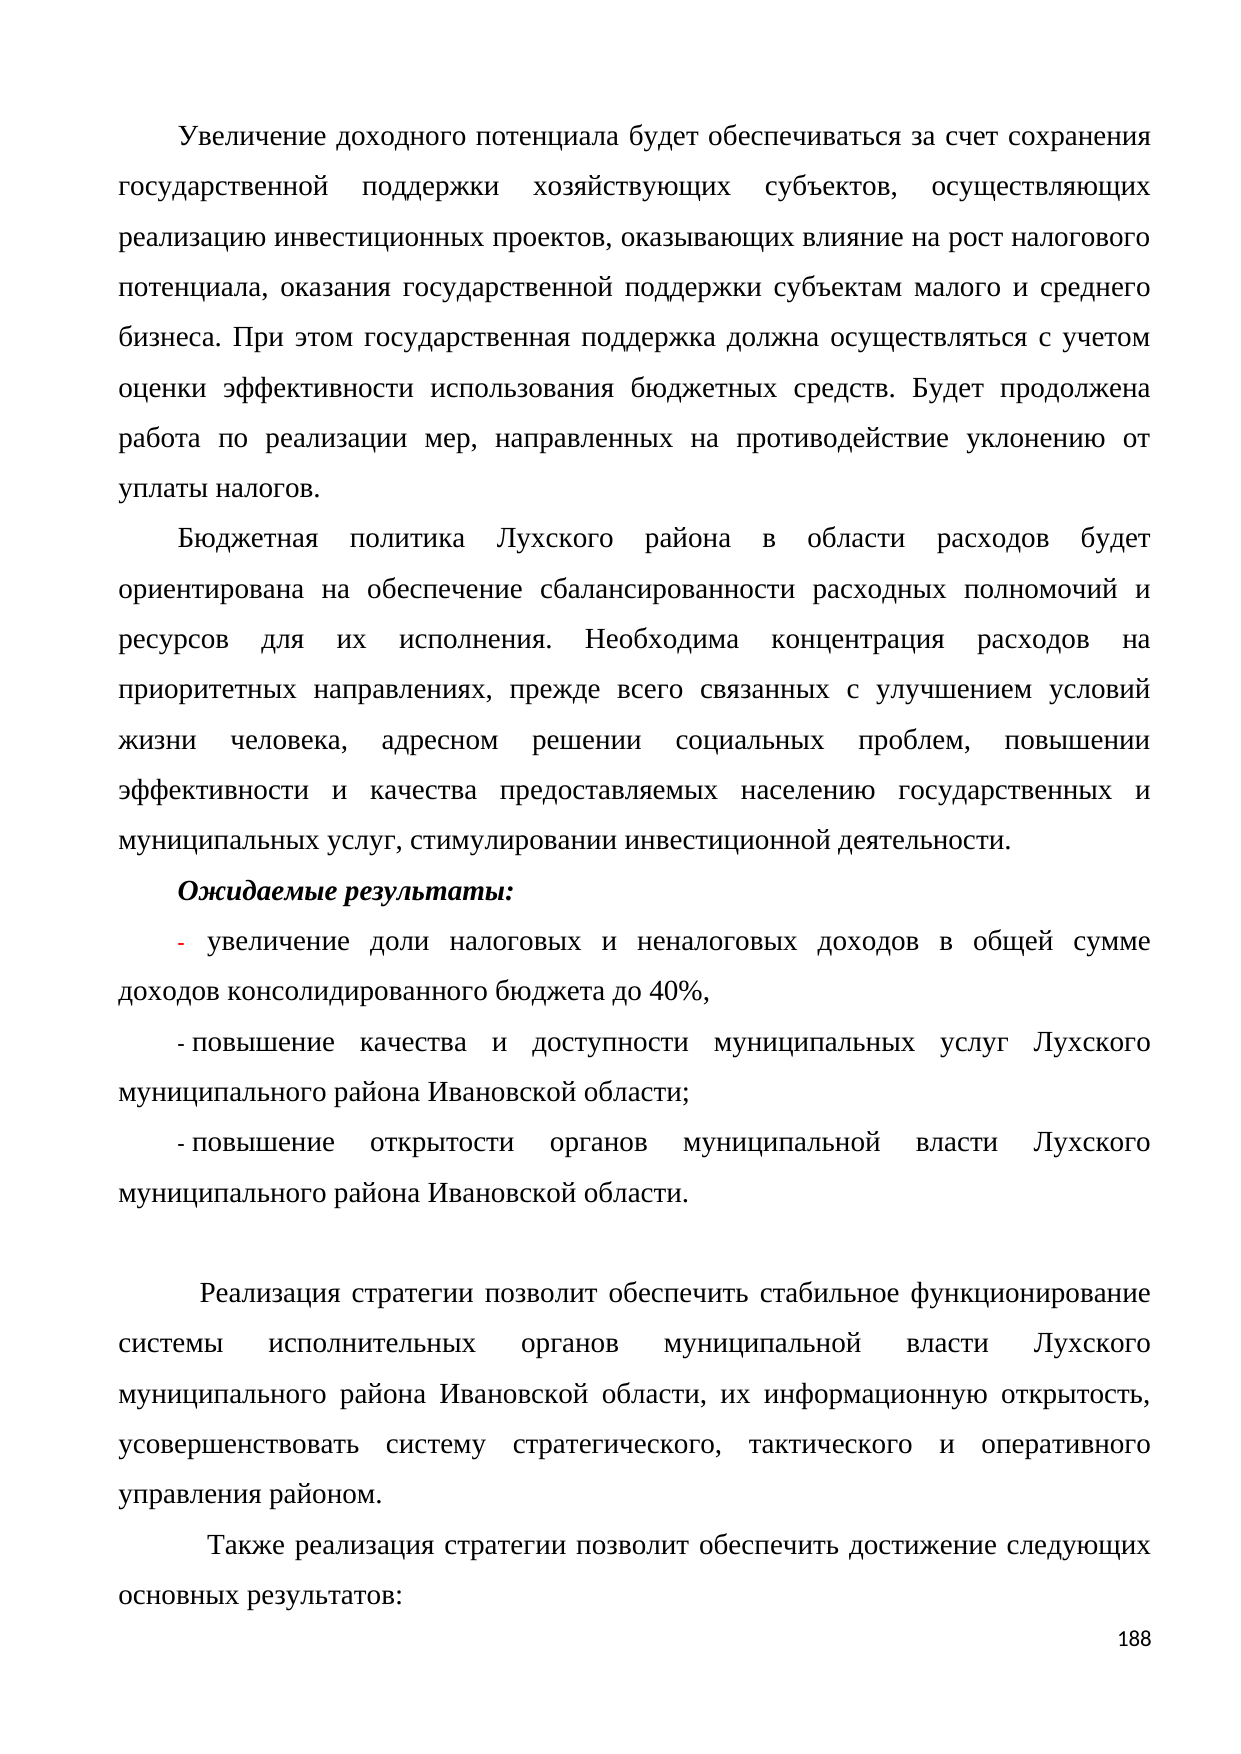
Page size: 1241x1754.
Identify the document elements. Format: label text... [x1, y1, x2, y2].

list повышение открытости органов муниципальной власти Лухского муниципального района Ивановской области. [118, 1124, 1152, 1208]
list увеличение доли налоговых и неналоговых доходов в общей сумме доходов консолидированного бюджета до 40%, [118, 923, 1152, 1007]
text Ожидаемые результаты: [118, 873, 1152, 906]
text Также реализация стратегии позволит обеспечить достижение следующих основных результатов: [118, 1527, 1152, 1611]
text Увеличение доходного потенциала будет обеспечиваться за счет сохранения государственной поддержки хозяйствующих субъектов, осуществляющих реализацию инвестиционных проектов, оказывающих влияние на рост налогового потенциала, оказания государственной поддержки субъектам малого и среднего бизнеса. При этом государственная поддержка должна осуществляться с учетом оценки эффективности использования бюджетных средств. Будет продолжена работа по реализации мер, направленных на противодействие уклонению от уплаты налогов. [118, 118, 1152, 504]
text Реализация стратегии позволит обеспечить стабильное функционирование системы исполнительных органов муниципальной власти Лухского муниципального района Ивановской области, их информационную открытость, усовершенствовать систему стратегического, тактического и оперативного управления районом. [118, 1275, 1152, 1510]
list повышение качества и доступности муниципальных услуг Лухского муниципального района Ивановской области; [118, 1024, 1152, 1108]
text Бюджетная политика Лухского района в области расходов будет ориентирована на обеспечение сбалансированности расходных полномочий и ресурсов для их исполнения. Необходима концентрация расходов на приоритетных направлениях, прежде всего связанных с улучшением условий жизни человека, адресном решении социальных проблем, повышении эффективности и качества предоставляемых населению государственных и муниципальных услуг, стимулировании инвестиционной деятельности. [118, 521, 1152, 856]
